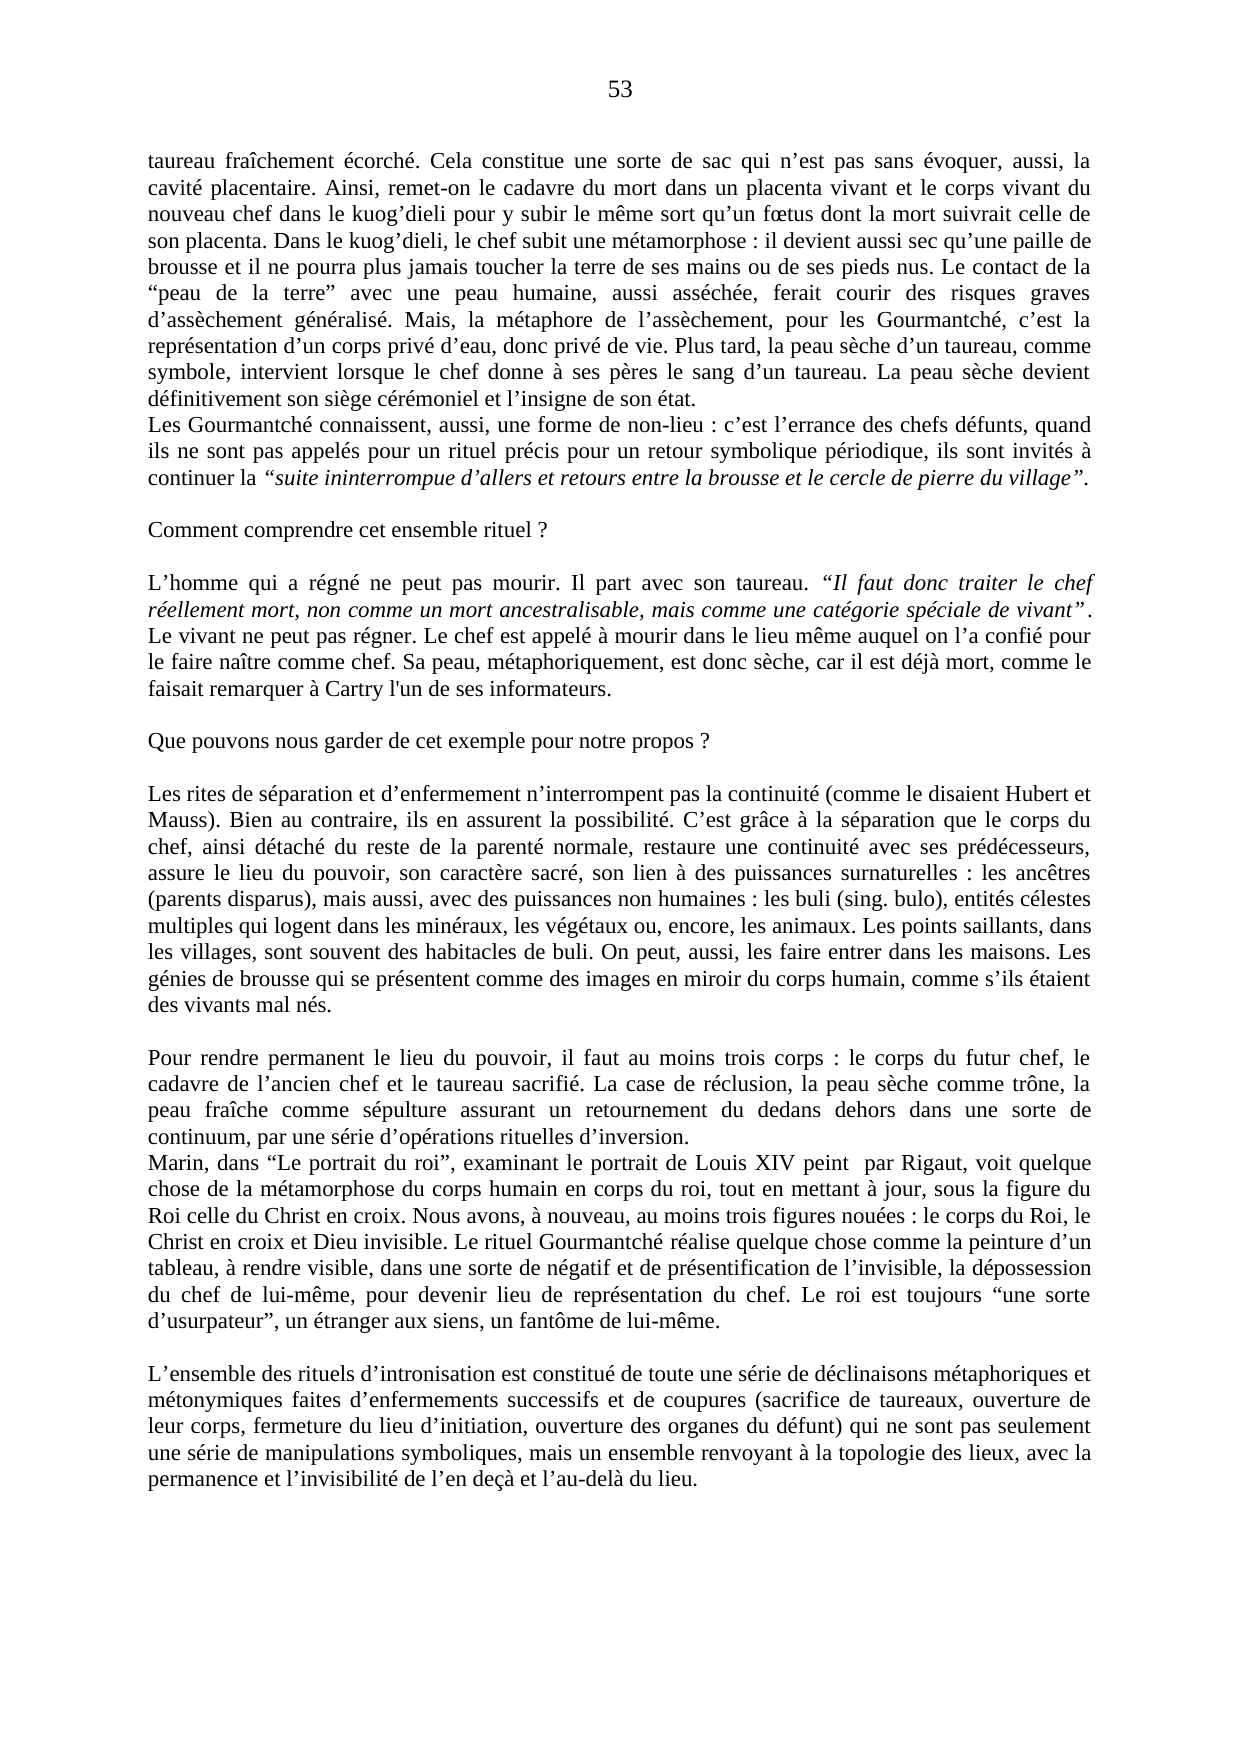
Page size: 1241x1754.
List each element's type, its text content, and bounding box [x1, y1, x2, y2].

text Les rites de séparation et d’enfermement n’interrompent pas la continuité (comme le disaient Hubert et Mauss). Bien au contraire, ils en assurent la possibilité. C’est grâce à la séparation que le corps du chef, ainsi détaché du reste de la parenté normale, restaure une continuité avec ses prédécesseurs, assure le lieu du pouvoir, son caractère sacré, son lien à des puissances surnaturelles : les ancêtres (parents disparus), mais aussi, avec des puissances non humaines : les buli (sing. bulo), entités célestes multiples qui logent dans les minéraux, les végétaux ou, encore, les animaux. Les points saillants, dans les villages, sont souvent des habitacles de buli. On peut, aussi, les faire entrer dans les maisons. Les génies de brousse qui se présentent comme des images en miroir du corps humain, comme s’ils étaient des vivants mal nés. [148, 780, 1093, 1017]
text Que pouvons nous garder de cet exemple pour notre propos ? [148, 727, 1093, 754]
text L’ensemble des rituels d’intronisation est constitué de toute une série de déclinaisons métaphoriques et métonymiques faites d’enfermements successifs et de coupures (sacrifice de taureaux, ouverture de leur corps, fermeture du lieu d’initiation, ouverture des organes du défunt) qui ne sont pas seulement une série de manipulations symboliques, mais un ensemble renvoyant à la topologie des lieux, avec la permanence et l’invisibilité de l’en deçà et l’au-delà du lieu. [148, 1360, 1093, 1492]
text Comment comprendre cet ensemble rituel ? [148, 517, 1093, 543]
text Marin, dans “Le portrait du roi”, examinant le portrait de Louis XIV peint par Rigaut, voit quelque chose de la métamorphose du corps humain en corps du roi, tout en mettant à jour, sous la figure du Roi celle du Christ en croix. Nous avons, à nouveau, au moins trois figures nouées : le corps du Roi, le Christ en croix et Dieu invisible. Le rituel Gourmantché réalise quelque chose comme la peinture d’un tableau, à rendre visible, dans une sorte de négatif et de présentification de l’invisible, la dépossession du chef de lui-même, pour devenir lieu de représentation du chef. Le roi est toujours “une sorte d’usurpateur”, un étranger aux siens, un fantôme de lui-même. [148, 1149, 1093, 1333]
text Les Gourmantché connaissent, aussi, une forme de non-lieu : c’est l’errance des chefs défunts, quand ils ne sont pas appelés pour un rituel précis pour un retour symbolique périodique, ils sont invités à continuer la “suite ininterrompue d’allers et retours entre la brousse et le cercle de pierre du village”. [148, 411, 1093, 490]
text L’homme qui a régné ne peut pas mourir. Il part avec son taureau. “Il faut donc traiter le chef réellement mort, non comme un mort ancestralisable, mais comme une catégorie spéciale de vivant”. Le vivant ne peut pas régner. Le chef est appelé à mourir dans le lieu même auquel on l’a confié pour le faire naître comme chef. Sa peau, métaphoriquement, est donc sèche, car il est déjà mort, comme le faisait remarquer à Cartry l'un de ses informateurs. [148, 569, 1093, 701]
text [148, 148, 1093, 411]
text Pour rendre permanent le lieu du pouvoir, il faut au moins trois corps : le corps du futur chef, le cadavre de l’ancien chef et le taureau sacrifié. La case de réclusion, la peau sèche comme trône, la peau fraîche comme sépulture assurant un retournement du dedans dehors dans une sorte de continuum, par une série d’opérations rituelles d’inversion. [148, 1044, 1093, 1149]
